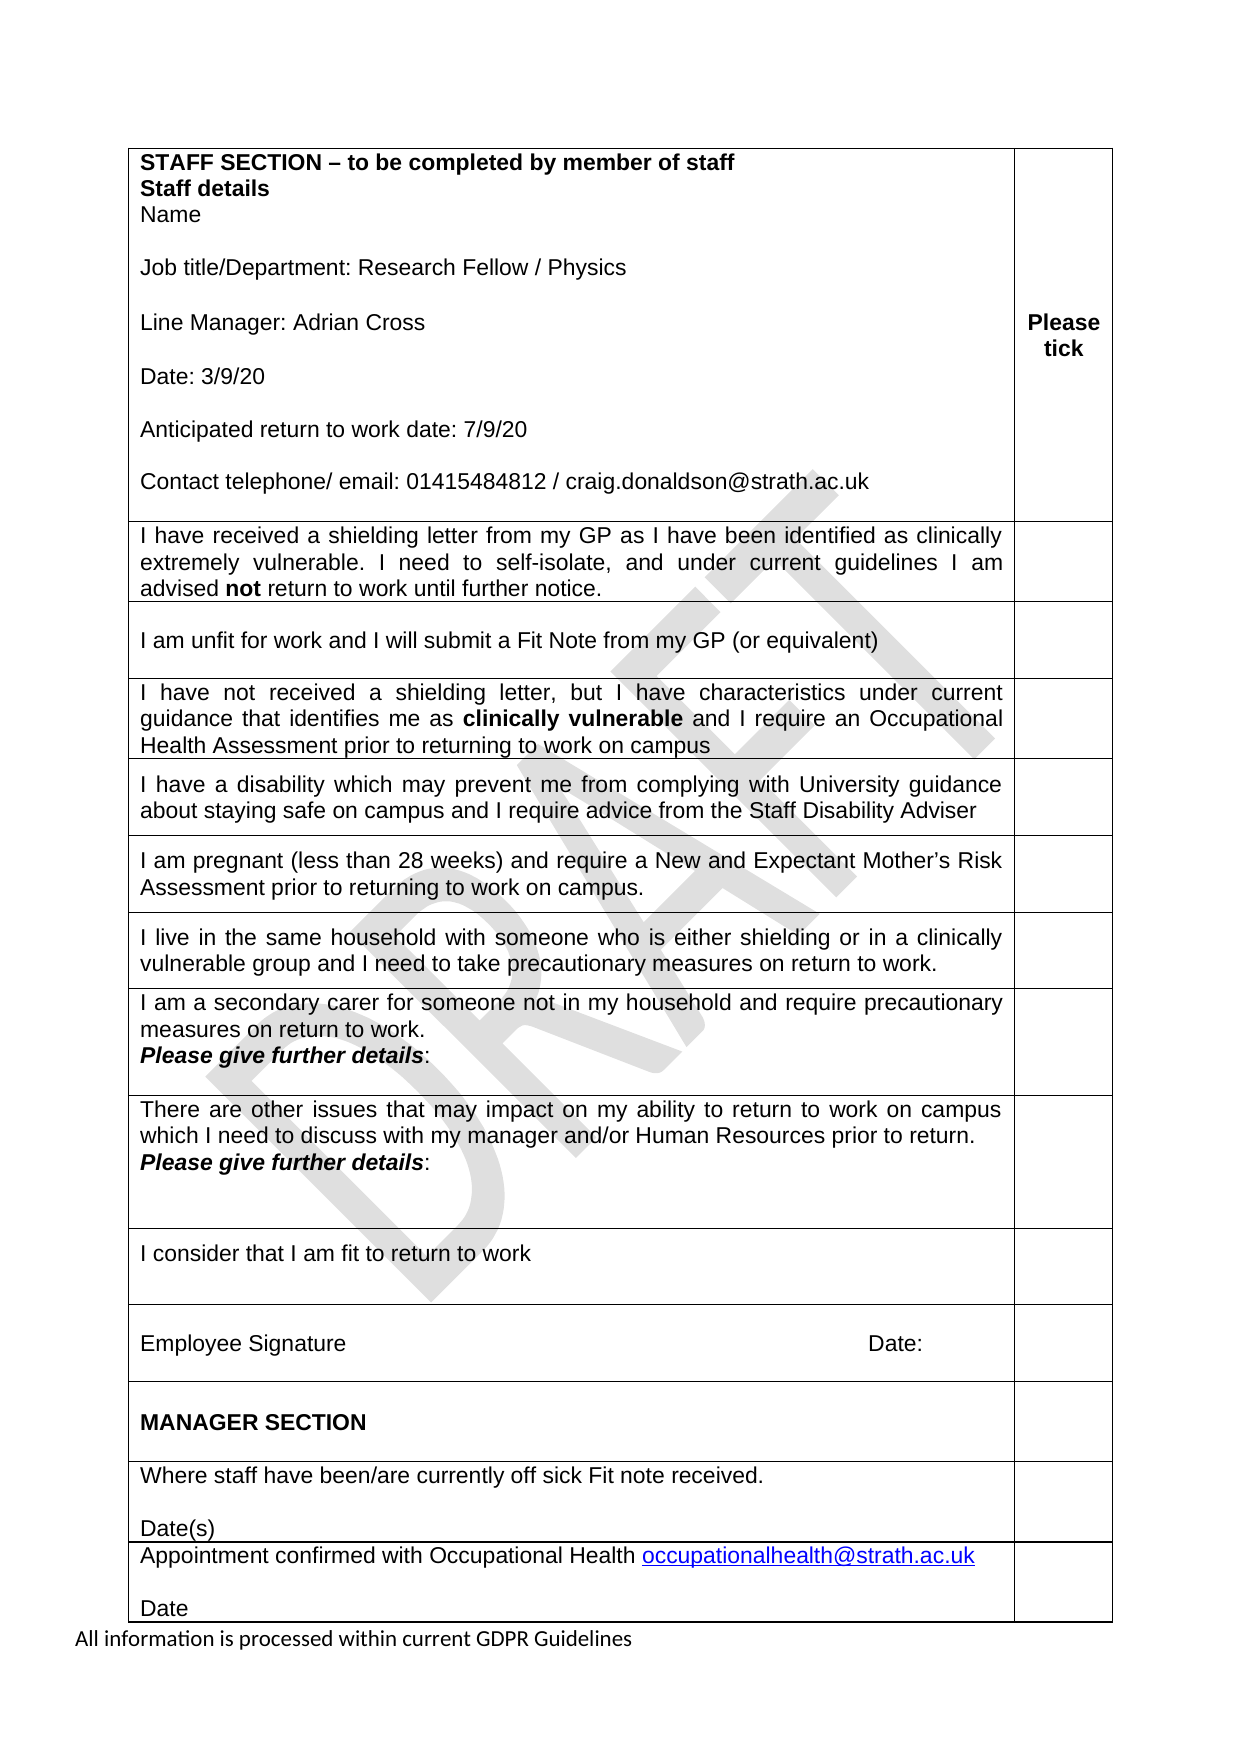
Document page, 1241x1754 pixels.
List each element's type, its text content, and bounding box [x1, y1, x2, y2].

table_header STAFF SECTION – to be completed by member of staff Staff details Name Job title/Department: Research Fellow / Physics Line Manager: Adrian Cross Date: 3/9/20 Anticipated return to work date: 7/9/20 Contact telephone/ email: 01415484812 / craig.donaldson@strath.ac.uk [129, 149, 1014, 521]
table_header Please tick [1015, 149, 1112, 521]
table_cell I have a disability which may prevent me from complying with University guidance about staying safe on campus and I require advice from the Staff Disability Adviser [129, 759, 1014, 835]
table_cell I have not received a shielding letter, but I have characteristics under current guidance that identifies me as clinically vulnerable and I require an Occupational Health Assessment prior to returning to work on campus [129, 679, 1014, 758]
table_cell [1015, 989, 1112, 1095]
table_cell [1015, 679, 1112, 758]
table_cell Where staff have been/are currently off sick Fit note received. Date(s) [129, 1462, 1014, 1541]
table_cell I am pregnant (less than 28 weeks) and require a New and Expectant Mother’s Risk Assessment prior to returning to work on campus. [129, 836, 1014, 912]
table_cell [1015, 913, 1112, 988]
table_cell Employee Signature Date: [129, 1305, 1014, 1381]
table_cell [1015, 602, 1112, 678]
table_cell I consider that I am fit to return to work [129, 1229, 1014, 1304]
table_cell [1015, 1382, 1112, 1461]
table_cell There are other issues that may impact on my ability to return to work on campus which I need to discuss with my manager and/or Human Resources prior to return. Please give further details: [129, 1096, 1014, 1228]
table_cell [1015, 522, 1112, 601]
table_cell [1015, 759, 1112, 835]
table_cell [1015, 1096, 1112, 1228]
table_cell [1015, 836, 1112, 912]
table_cell MANAGER SECTION [129, 1382, 1014, 1461]
table_cell [1015, 1543, 1112, 1621]
table_cell [1015, 1462, 1112, 1541]
table_cell [1015, 1229, 1112, 1304]
table_cell Appointment confirmed with Occupational Health occupationalhealth@strath.ac.uk Date [129, 1543, 1014, 1621]
table_cell I live in the same household with someone who is either shielding or in a clinically vulnerable group and I need to take precautionary measures on return to work. [129, 913, 1014, 988]
table_cell [1015, 1305, 1112, 1381]
table_cell I have received a shielding letter from my GP as I have been identified as clinically extremely vulnerable. I need to self-isolate, and under current guidelines I am advised not return to work until further notice. [129, 522, 1014, 601]
table_cell I am unfit for work and I will submit a Fit Note from my GP (or equivalent) [129, 602, 1014, 678]
table_cell I am a secondary carer for someone not in my household and require precautionary measures on return to work. Please give further details: [129, 989, 1014, 1095]
